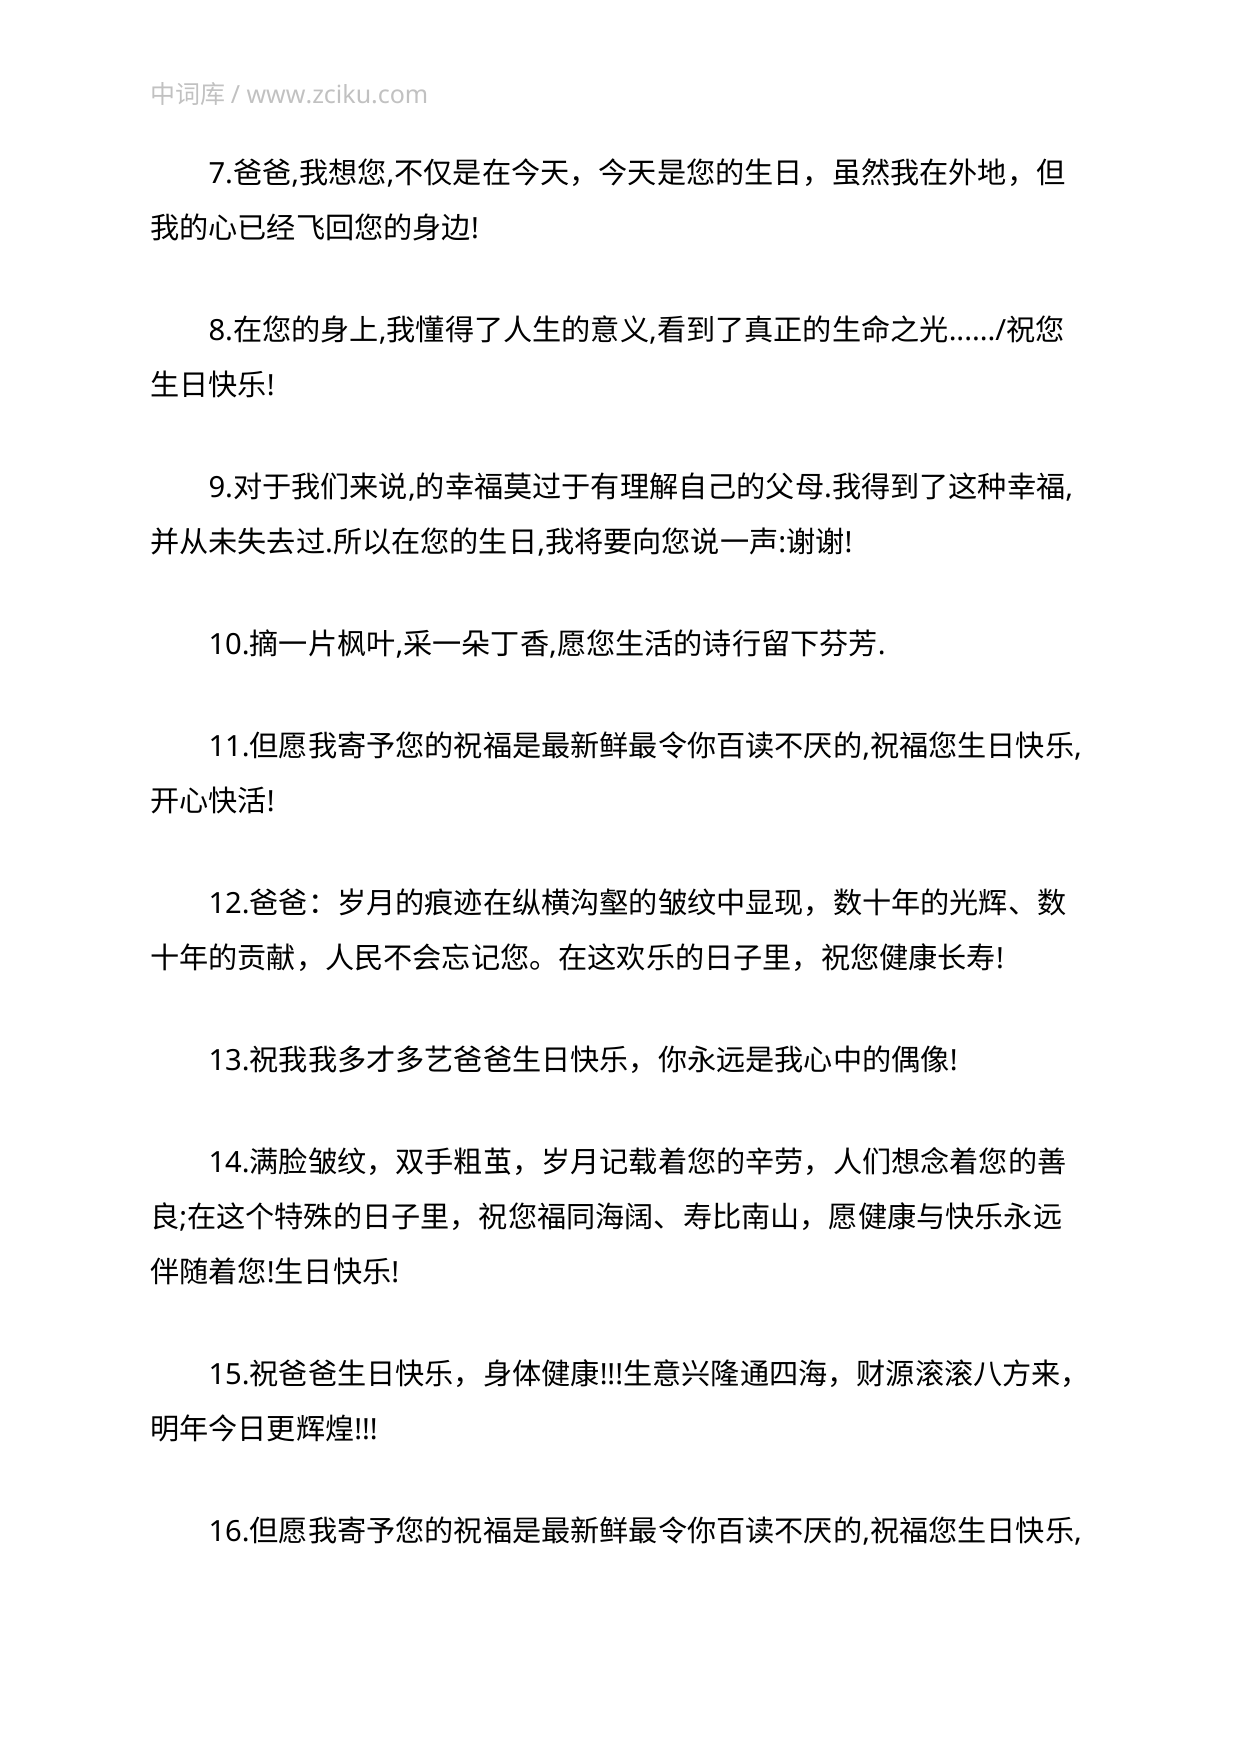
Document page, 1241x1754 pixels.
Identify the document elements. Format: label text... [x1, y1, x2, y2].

text 14.满脸皱纹，双手粗茧，岁月记载着您的辛劳，人们想念着您的善良;在这个特殊的日子里，祝您福同海阔、寿比南山，愿健康与快乐永远伴随着您!生日快乐! [150, 1139, 1090, 1291]
text 7.爸爸,我想您,不仅是在今天，今天是您的生日，虽然我在外地，但我的心已经飞回您的身边! [150, 150, 1090, 247]
text 10.摘一片枫叶,采一朵丁香,愿您生活的诗行留下芬芳. [150, 621, 1090, 663]
text 15.祝爸爸生日快乐，身体健康!!!生意兴隆通四海，财源滚滚八方来，明年今日更辉煌!!! [150, 1351, 1090, 1448]
text 13.祝我我多才多艺爸爸生日快乐，你永远是我心中的偶像! [150, 1037, 1090, 1079]
text 9.对于我们来说,的幸福莫过于有理解自己的父母.我得到了这种幸福,并从未失去过.所以在您的生日,我将要向您说一声:谢谢! [150, 464, 1090, 561]
text 8.在您的身上,我懂得了人生的意义,看到了真正的生命之光....../祝您生日快乐! [150, 307, 1090, 404]
text 12.爸爸：岁月的痕迹在纵横沟壑的皱纹中显现，数十年的光辉、数十年的贡献，人民不会忘记您。在这欢乐的日子里，祝您健康长寿! [150, 880, 1090, 977]
text 11.但愿我寄予您的祝福是最新鲜最令你百读不厌的,祝福您生日快乐,开心快活! [150, 723, 1090, 820]
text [150, 1508, 1090, 1550]
